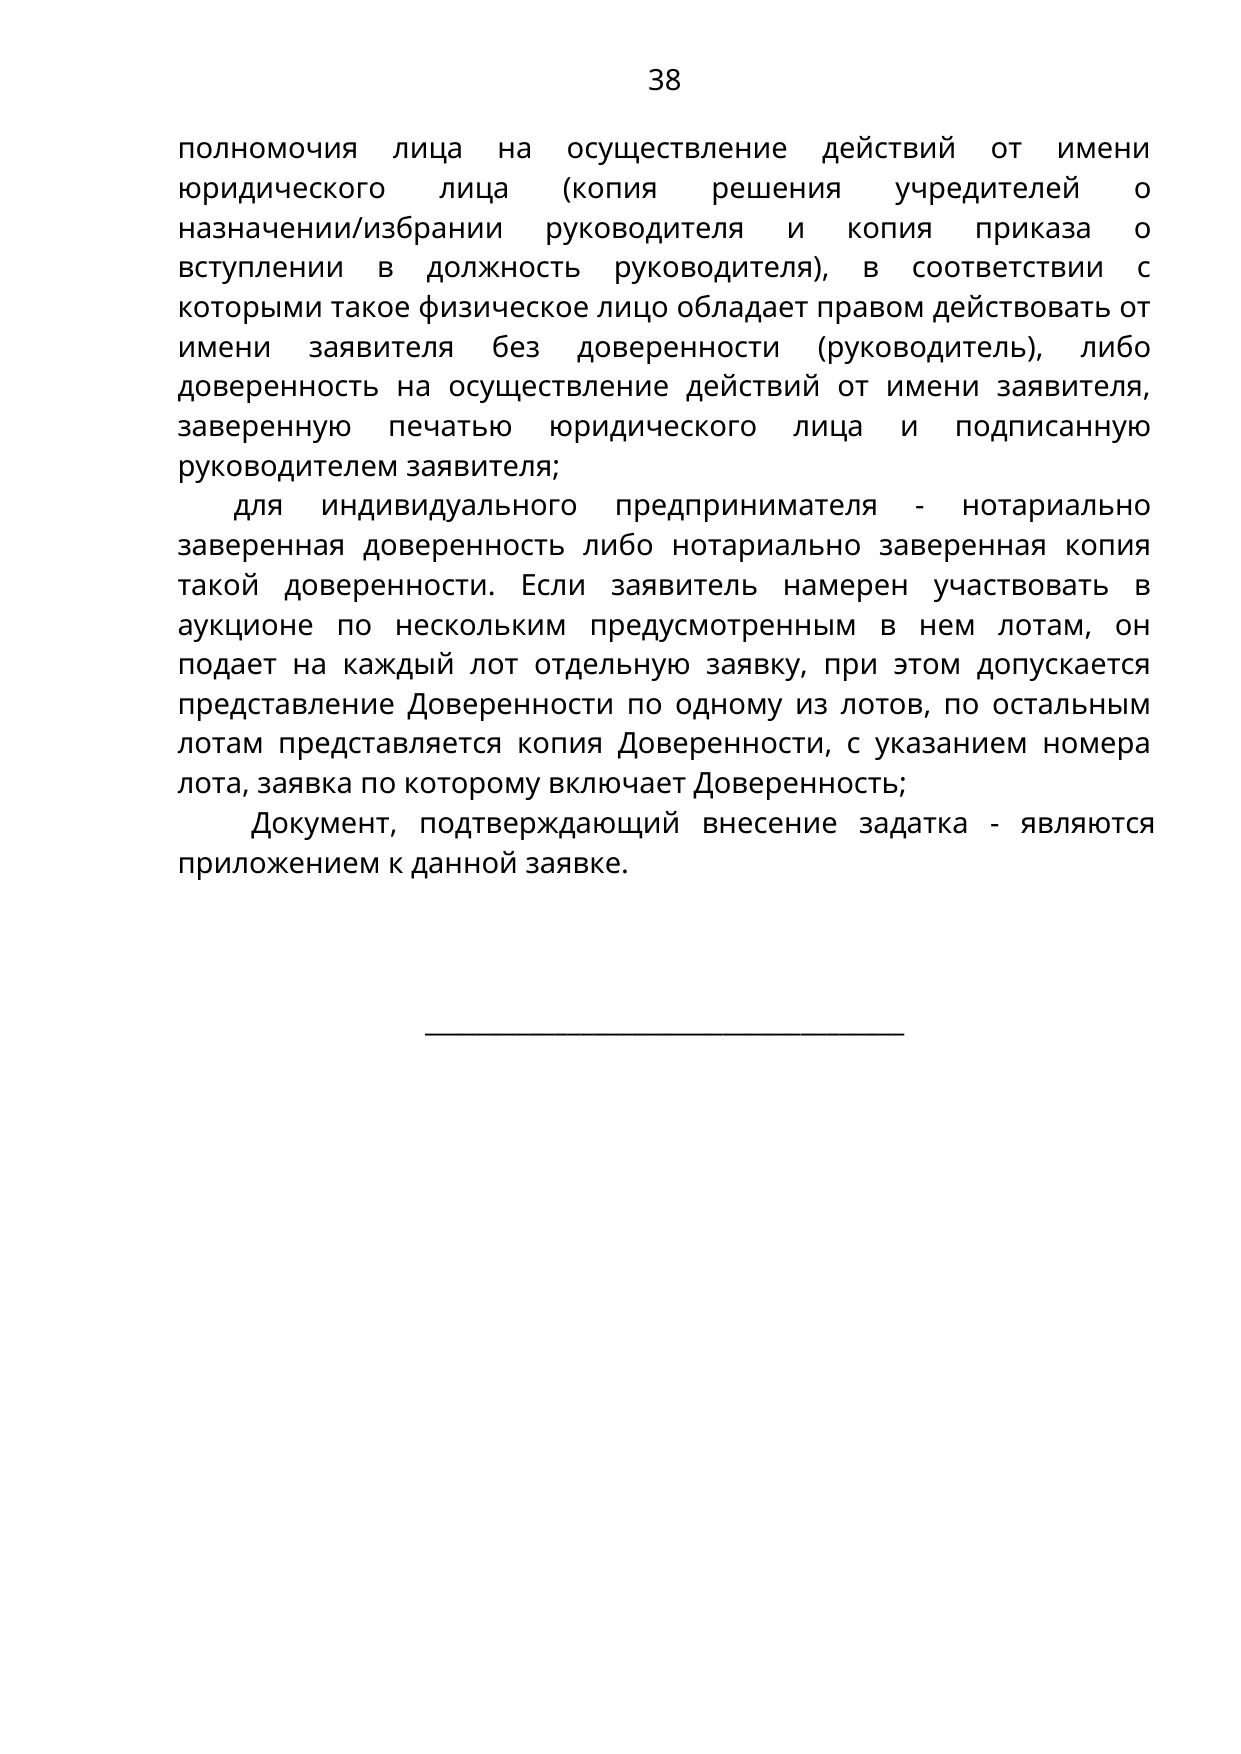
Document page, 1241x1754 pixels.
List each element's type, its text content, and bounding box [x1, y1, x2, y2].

text Документ, подтверждающий внесение задатка - являются приложением к данной заявке. [177, 802, 1156, 882]
text _____________________________________ [177, 1001, 1152, 1040]
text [177, 127, 1152, 485]
text для индивидуального предпринимателя - нотариально заверенная доверенность либо нотариально заверенная копия такой доверенности. Если заявитель намерен участвовать в аукционе по нескольким предусмотренным в нем лотам, он подает на каждый лот отдельную заявку, при этом допускается представление Доверенности по одному из лотов, по остальным лотам представляется копия Доверенности, с указанием номера лота, заявка по которому включает Доверенность; [177, 485, 1152, 802]
